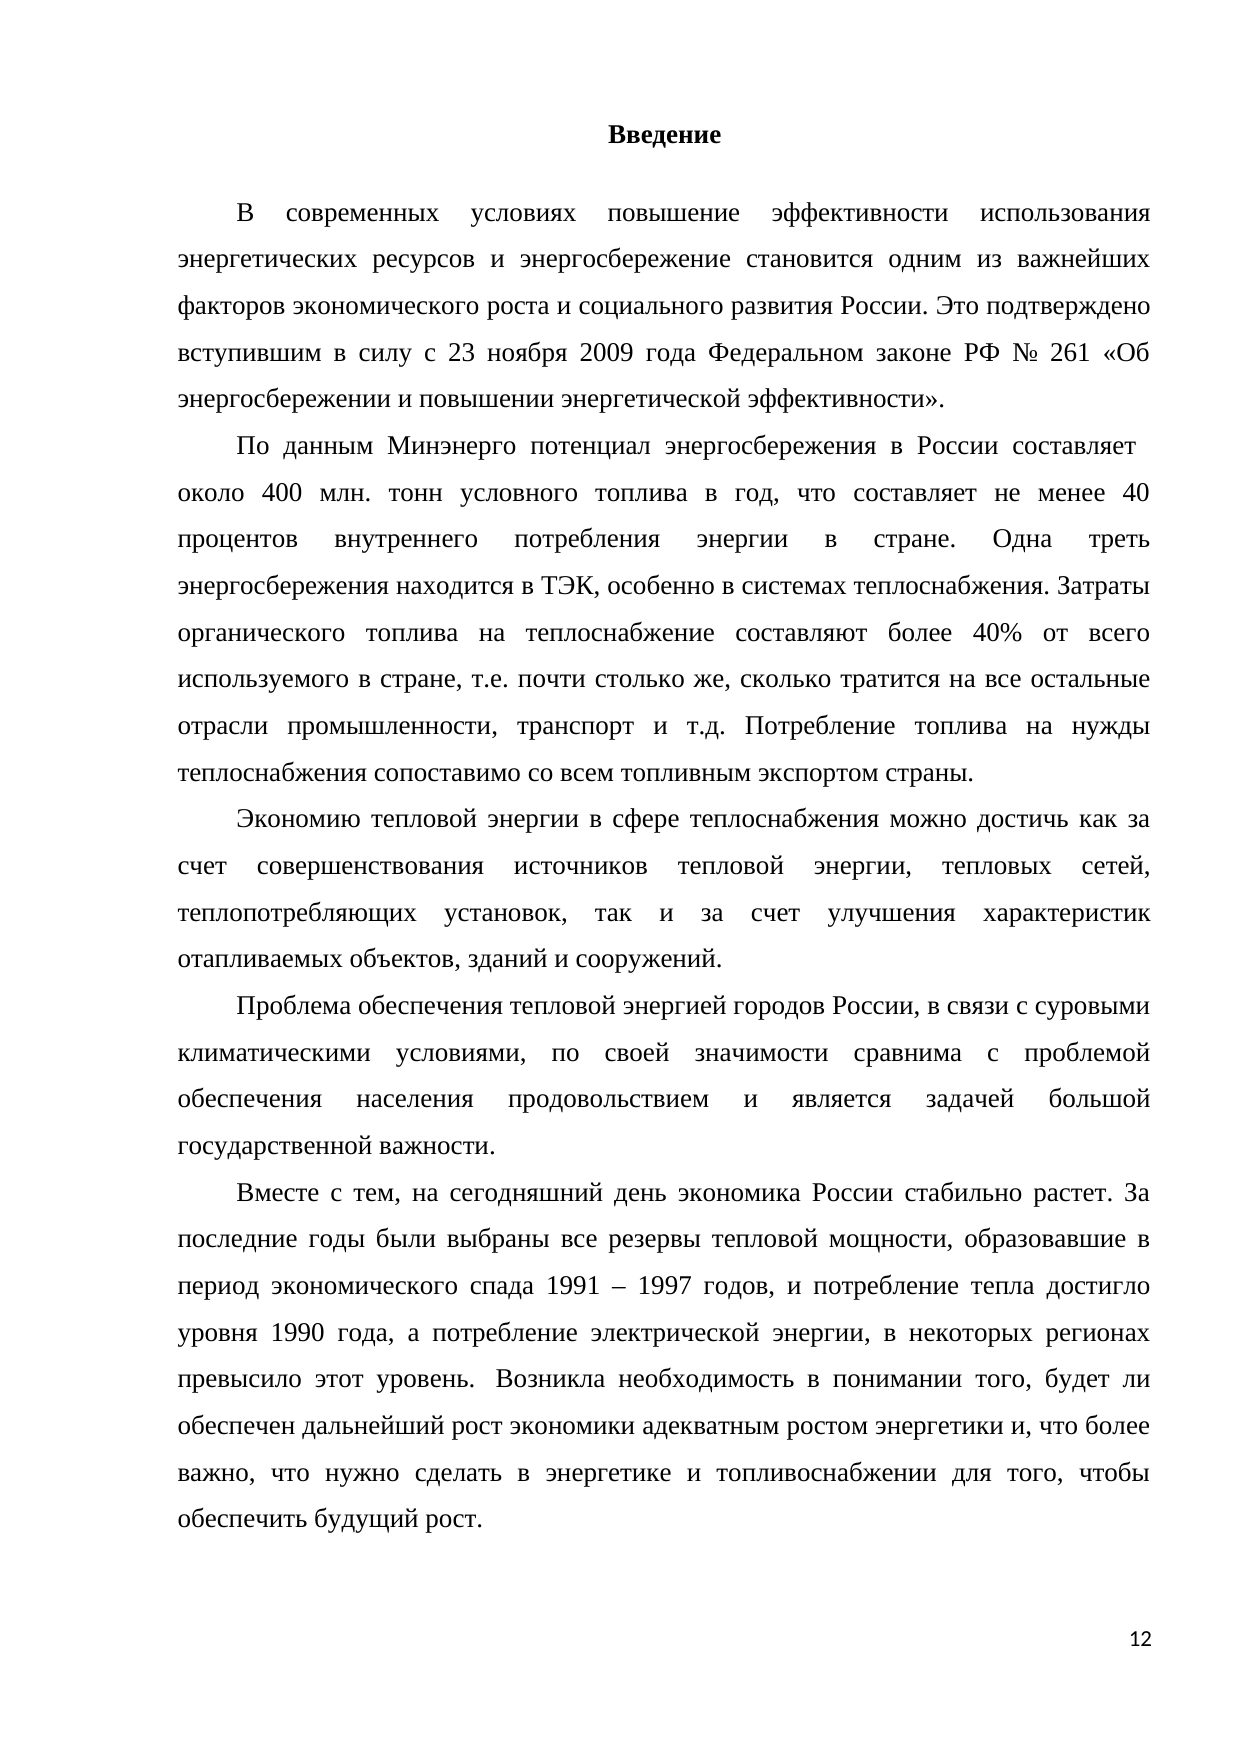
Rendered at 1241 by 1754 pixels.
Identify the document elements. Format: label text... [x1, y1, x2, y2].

list По данным Минэнерго потенциал энергосбережения в России составляет около 400 млн. тонн условного топлива в год, что составляет не менее 40 процентов внутреннего потребления энергии в стране. Одна треть энергосбережения находится в ТЭК, особенно в системах теплоснабжения. Затраты органического топлива на теплоснабжение составляют более 40% от всего используемого в стране, т.е. почти столько же, сколько тратится на все остальные отрасли промышленности, транспорт и т.д. Потребление топлива на нужды теплоснабжения сопоставимо со всем топливным экспортом страны. [177, 429, 1152, 787]
list Экономию тепловой энергии в сфере теплоснабжения можно достичь как за счет совершенствования источников тепловой энергии, тепловых сетей, теплопотребляющих установок, так и за счет улучшения характеристик отапливаемых объектов, зданий и сооружений. [177, 803, 1152, 974]
list Вместе с тем, на сегодняшний день экономика России стабильно растет. За последние годы были выбраны все резервы тепловой мощности, образовавшие в период экономического спада 1991 – 1997 годов, и потребление тепла достигло уровня 1990 года, а потребление электрической энергии, в некоторых регионах превысило этот уровень. Возникла необходимость в понимании того, будет ли обеспечен дальнейший рост экономики адекватным ростом энергетики и, что более важно, что нужно сделать в энергетике и топливоснабжении для того, чтобы обеспечить будущий рост. [177, 1176, 1152, 1534]
text Введение [177, 118, 1152, 149]
list В современных условиях повышение эффективности использования энергетических ресурсов и энергосбережение становится одним из важнейших факторов экономического роста и социального развития России. Это подтверждено вступившим в силу с 23 ноября 2009 года Федеральном законе РФ № 261 «Об энергосбережении и повышении энергетической эффективности». [177, 196, 1152, 414]
list Проблема обеспечения тепловой энергией городов России, в связи с суровыми климатическими условиями, по своей значимости сравнима с проблемой обеспечения населения продовольствием и является задачей большой государственной важности. [177, 989, 1152, 1160]
